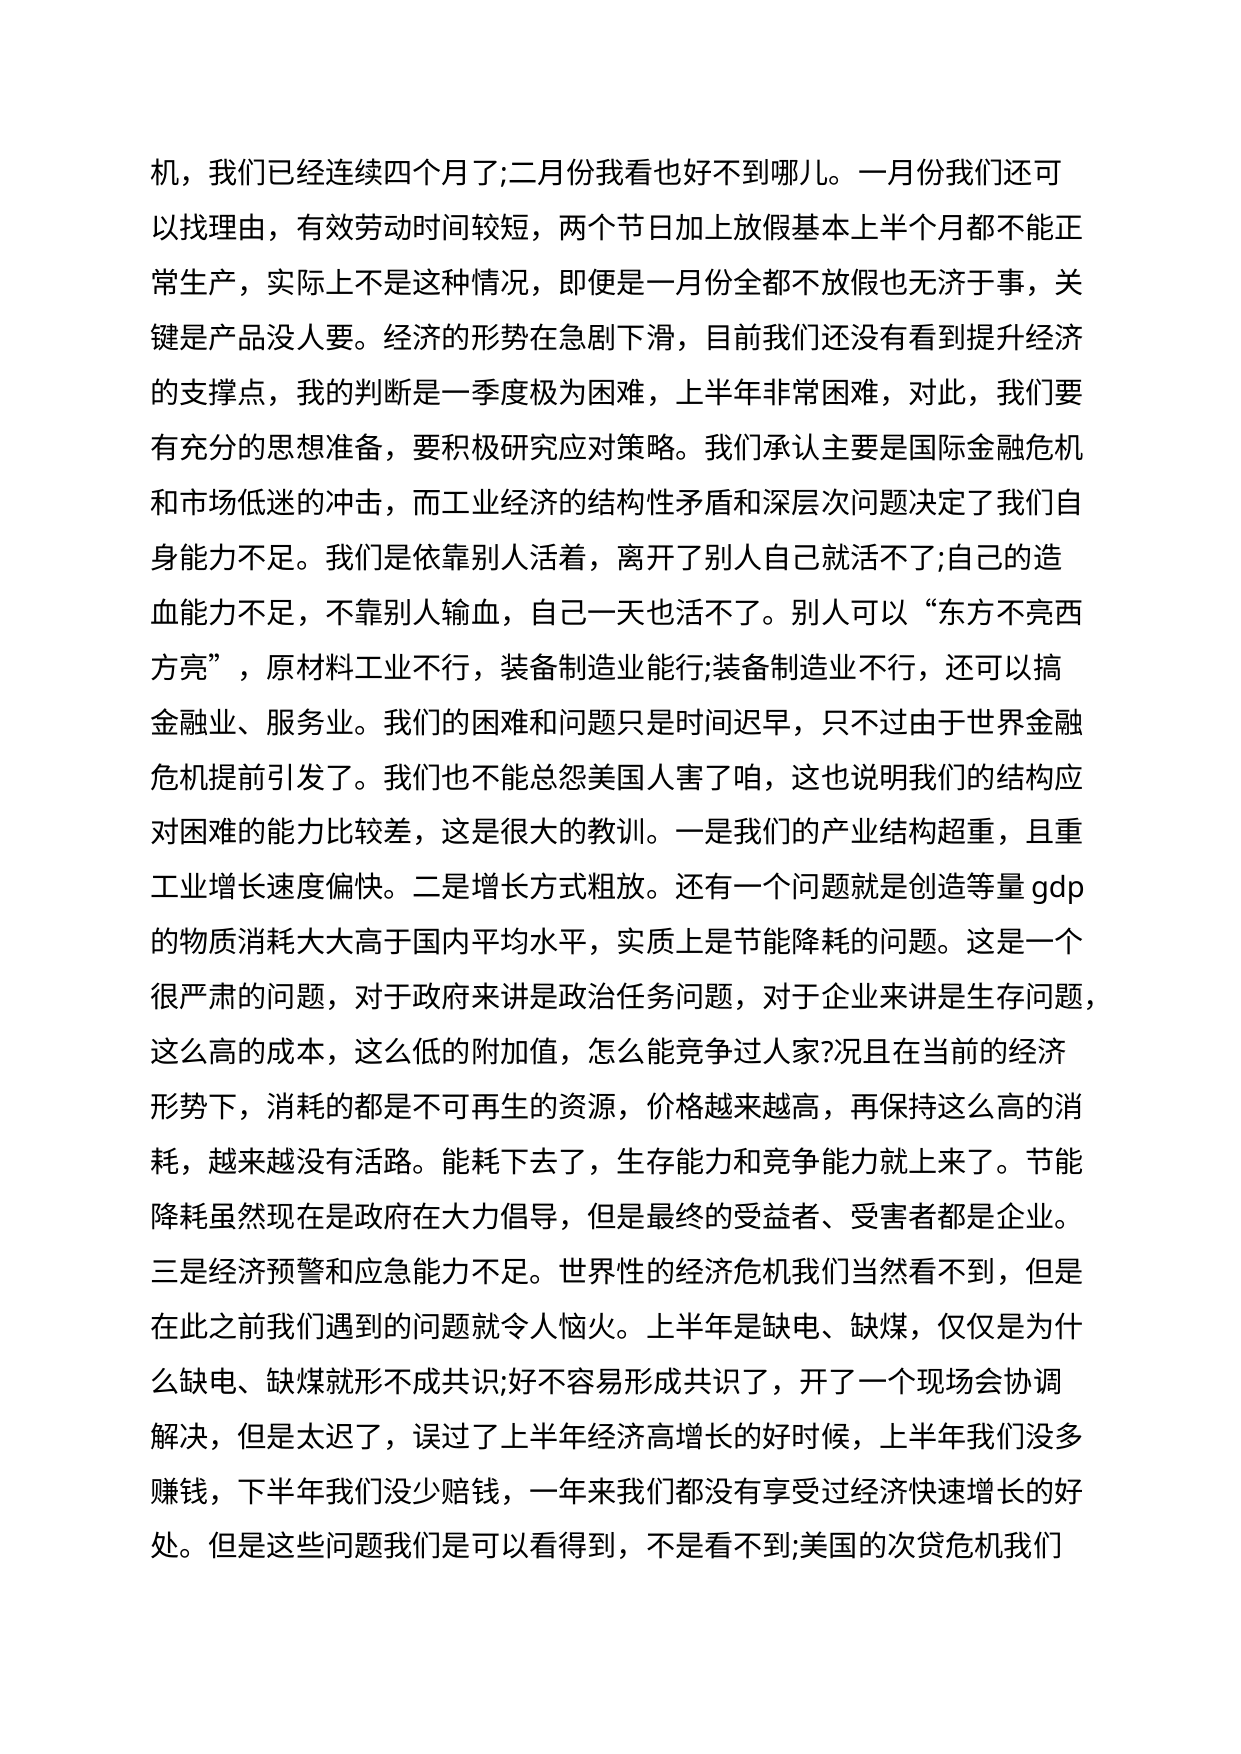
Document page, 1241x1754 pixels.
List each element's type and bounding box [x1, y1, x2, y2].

text [150, 150, 1090, 1565]
